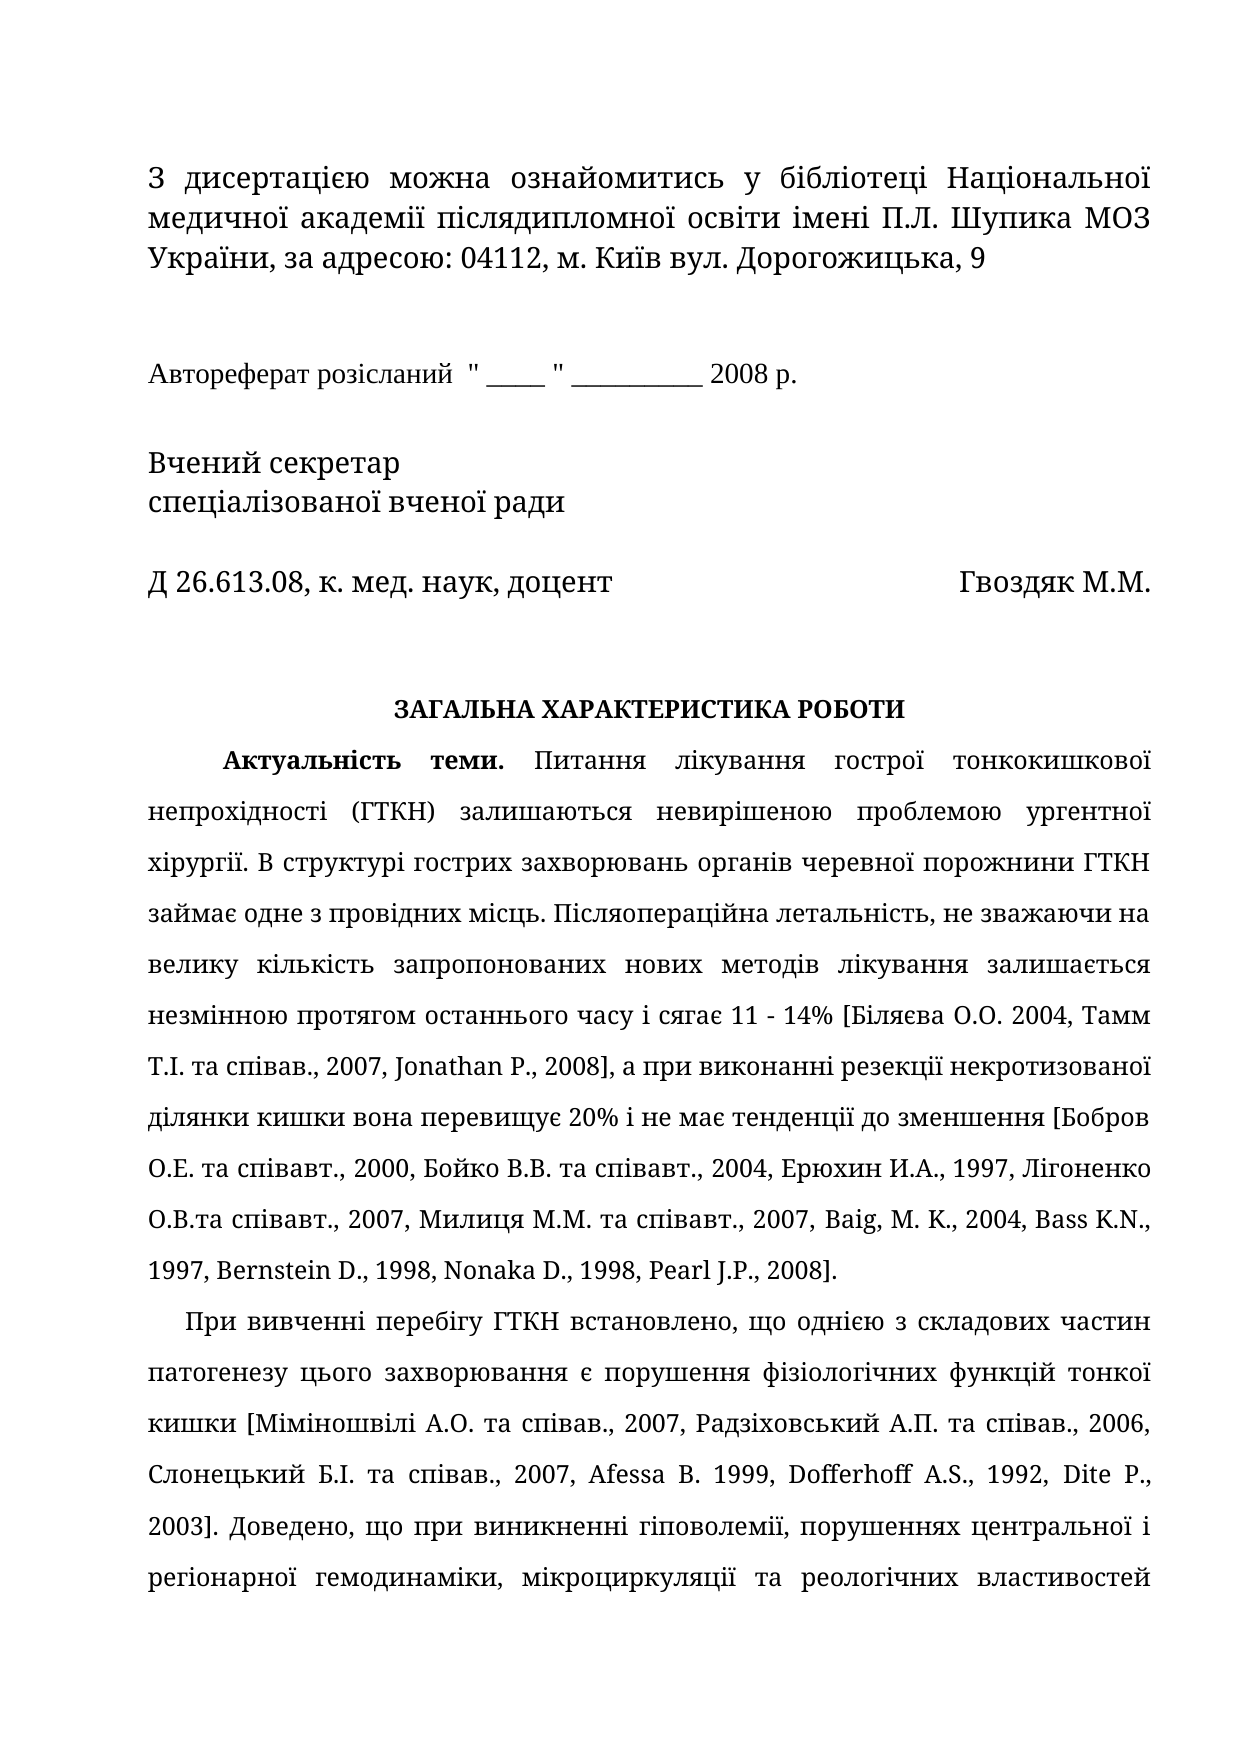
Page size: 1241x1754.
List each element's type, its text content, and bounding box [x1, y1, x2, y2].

text спеціалізованої вченої ради [148, 482, 1152, 521]
text Вчений секретар [148, 442, 1152, 482]
text Актуальність теми. Питання лікування гострої тонкокишкової непрохідності (ГТКН) залишаються невирішеною проблемою ургентної хірургії. В структурі гострих захворювань органів черевної порожнини ГТКН займає одне з провідних місць. Післяопераційна летальність, не зважаючи на велику кількість запропонованих нових методів лікування залишається незмінною протягом останнього часу і сягає 11 - 14% [Біляєва О.О. 2004, Тамм Т.І. та співав., 2007, Jonathan P., 2008], а при виконанні резекції некротизованої ділянки кишки вона перевищує 20% і не має тенденції до зменшення [Бобров О.Е. та співавт., 2000, Бойко В.В. та співавт., 2004, Ерюхин И.А., 1997, Лігоненко О.В.та співавт., 2007, Милиця М.М. та співавт., 2007, Baig, M. K., 2004, Bass K.N., 1997, Bernstein D., 1998, Nonaka D., 1998, Pearl J.P., 2008]. [148, 742, 1152, 1287]
text З дисертацією можна ознайомитись у бібліотеці Національної медичної академії післядипломної освіти імені П.Л. Шупика МОЗ України, за адресою: 04112, м. Київ вул. Дорогожицька, 9 [148, 158, 1152, 277]
text Д 26.613.08, к. мед. наук, доцент Гвоздяк М.М. [148, 561, 1152, 601]
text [148, 1304, 1152, 1593]
text Автореферат розісланий " ____ " _________ 2008 р. [148, 356, 1152, 390]
text ЗАГАЛЬНА ХАРАКТЕРИСТИКА РОБОТИ [148, 691, 1152, 726]
